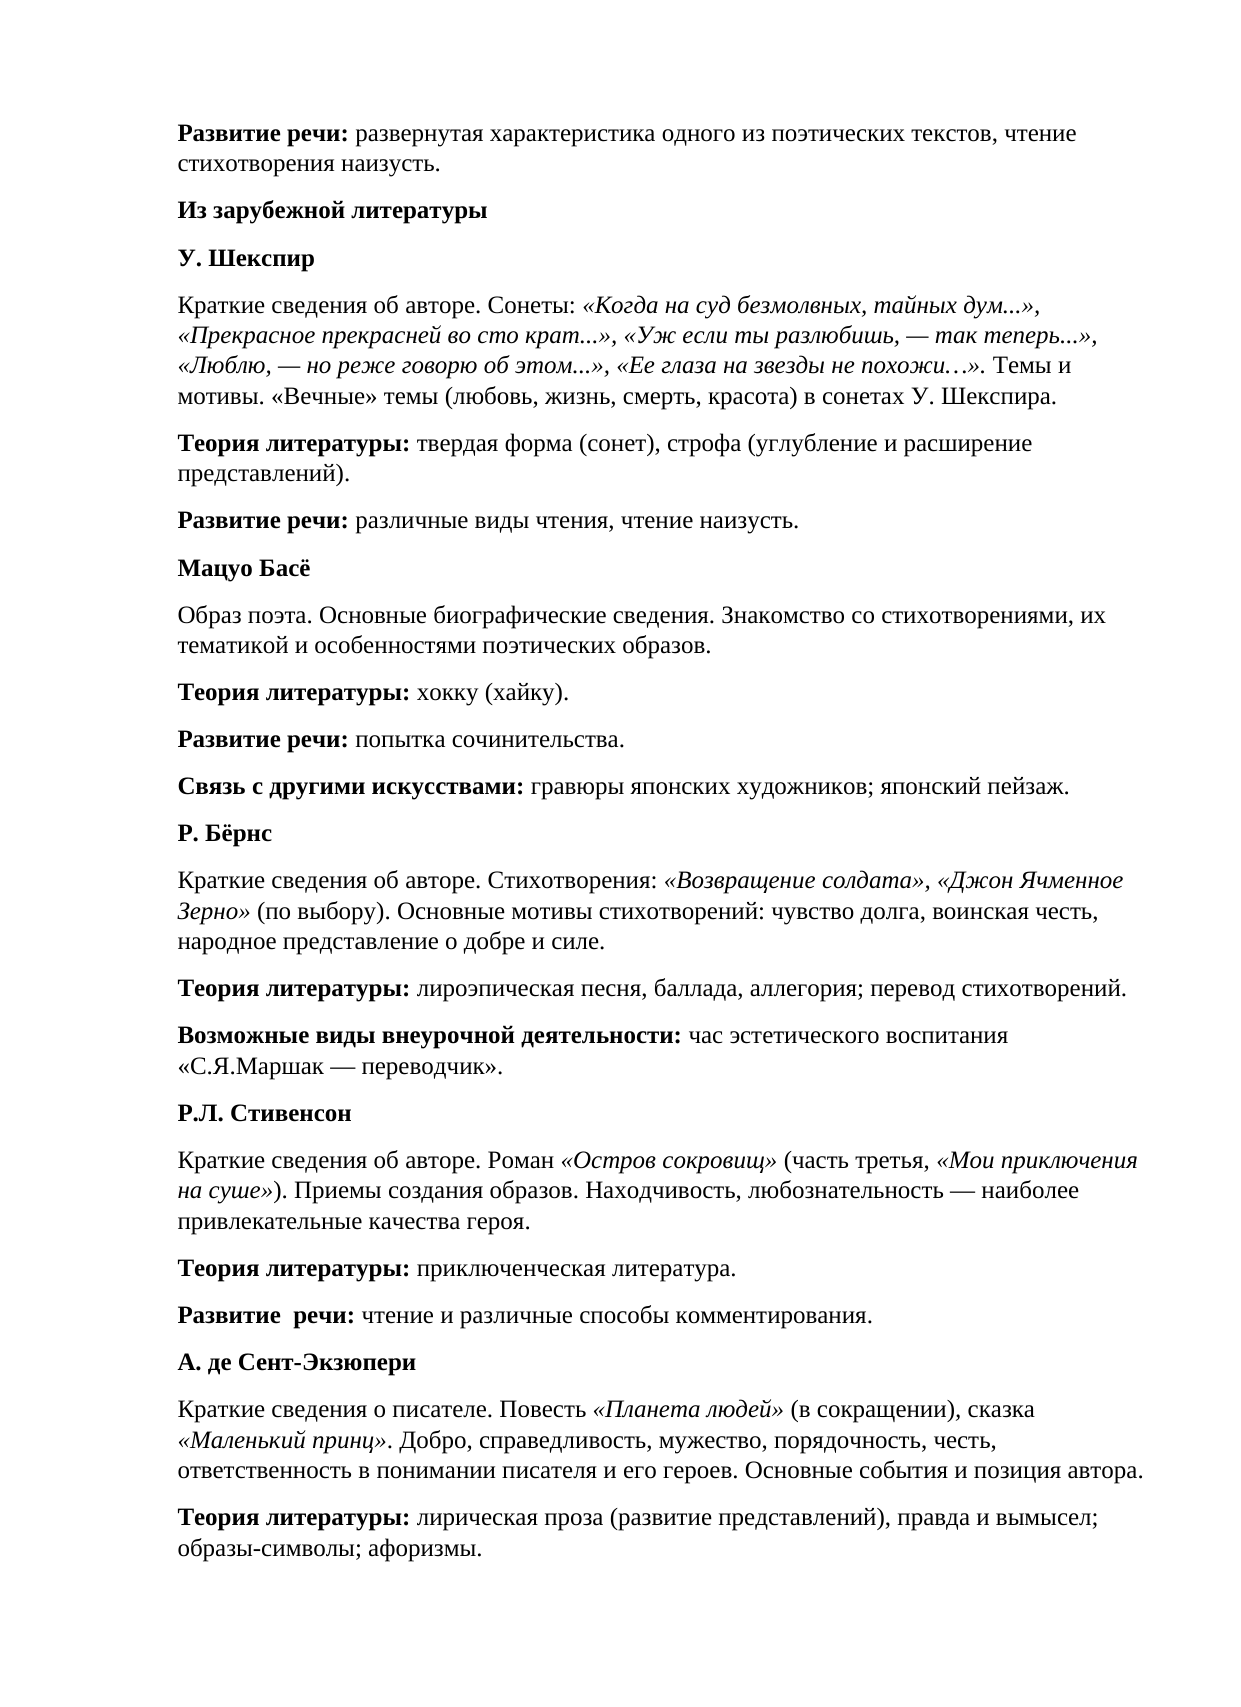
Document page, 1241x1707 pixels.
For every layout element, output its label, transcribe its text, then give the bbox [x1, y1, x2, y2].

text Связь с другими искусствами: гравюры японских художников; японский пейзаж. [177, 771, 1152, 800]
text Из зарубежной литературы [177, 196, 1152, 224]
text Р.Л. Стивенсон [177, 1098, 1152, 1127]
text Развитие речи: чтение и различные способы комментирования. [177, 1300, 1152, 1329]
text Краткие сведения об авторе. Роман «Остров сокровищ» (часть третья, «Мои приключения на суше»). Приемы создания образов. Находчивость, любознательность — наиболее привлекательные качества героя. [177, 1145, 1152, 1235]
text У. Шекспир [177, 243, 1152, 271]
text Теория литературы: лирическая проза (развитие представлений), правда и вымысел; образы-символы; афоризмы. [177, 1502, 1152, 1561]
text Р. Бёрнс [177, 818, 1152, 847]
text Теория литературы: лироэпическая песня, баллада, аллегория; перевод стихотворений. [177, 973, 1152, 1002]
text Возможные виды внеурочной деятельности: час эстетического воспитания «С.Я.Маршак — переводчик». [177, 1021, 1152, 1080]
text Краткие сведения о писателе. Повесть «Планета людей» (в сокращении), сказка «Маленький принц». Добро, справедливость, мужество, порядочность, честь, ответственность в понимании писателя и его героев. Основные события и позиция автора. [177, 1394, 1152, 1484]
text Развитие речи: развернутая характеристика одного из поэтических текстов, чтение стихотворения наизусть. [177, 118, 1152, 177]
text Краткие сведения об авторе. Стихотворения: «Возвращение солдата», «Джон Ячменное Зерно» (по выбору). Основные мотивы стихотворений: чувство долга, воинская честь, народное представление о добре и силе. [177, 866, 1152, 955]
text Мацуо Басё [177, 553, 1152, 581]
text Развитие речи: попытка сочинительства. [177, 724, 1152, 753]
text Образ поэта. Основные биографические сведения. Знакомство со стихотворениями, их тематикой и особенностями поэтических образов. [177, 600, 1152, 659]
text Теория литературы: твердая форма (сонет), строфа (углубление и расширение представлений). [177, 428, 1152, 487]
text Развитие речи: различные виды чтения, чтение наизусть. [177, 506, 1152, 534]
text Краткие сведения об авторе. Сонеты: «Когда на суд безмолвных, тайных дум...», «Прекрасное прекрасней во сто крат...», «Уж если ты разлюбишь, — так теперь...», «Люблю, — но реже говорю об этом...», «Ее глаза на звезды не похожи…». Темы и мотивы. «Вечные» темы (любовь, жизнь, смерть, красота) в сонетах У. Шекспира. [177, 290, 1152, 410]
text Теория литературы: приключенческая литература. [177, 1253, 1152, 1282]
text Теория литературы: хокку (хайку). [177, 677, 1152, 706]
text А. де Сент-Экзюпери [177, 1347, 1152, 1376]
